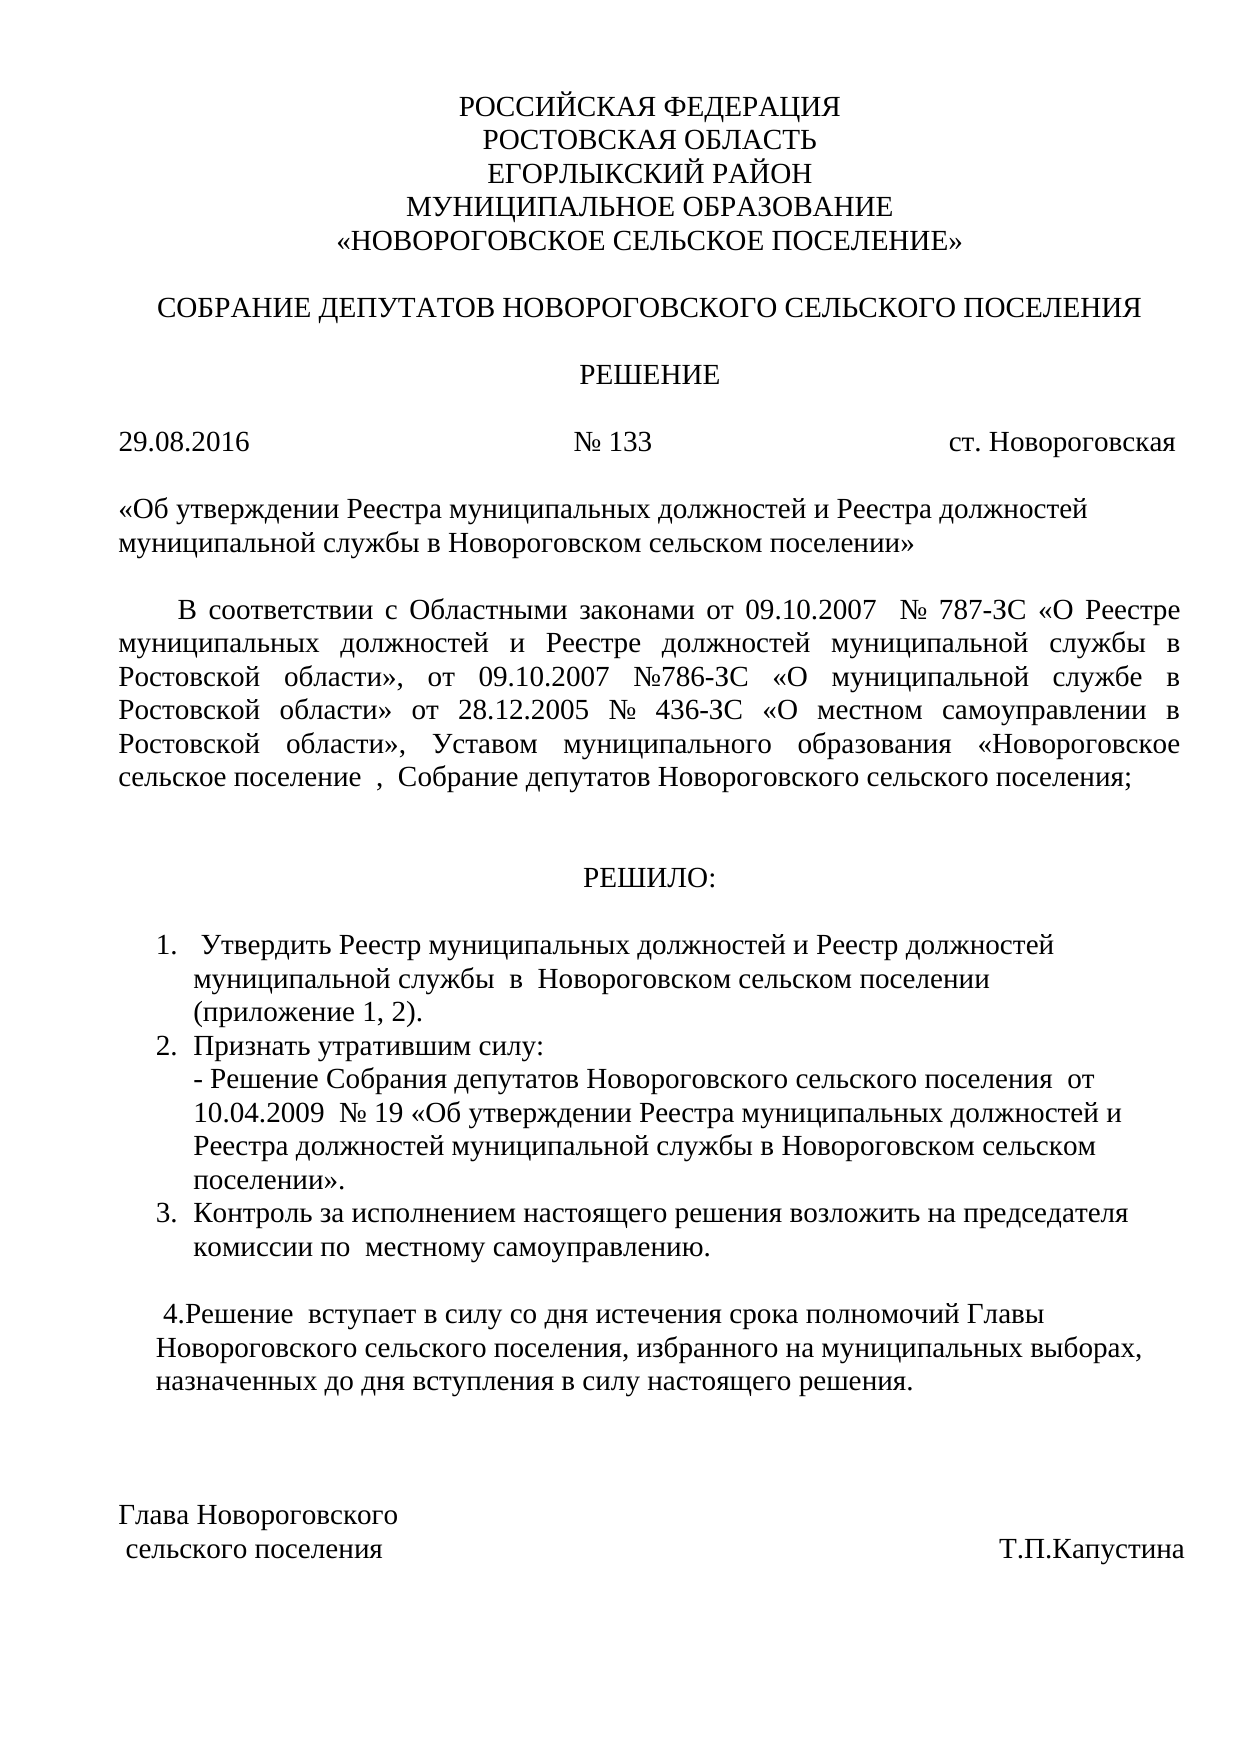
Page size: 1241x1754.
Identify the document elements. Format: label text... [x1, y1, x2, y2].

text В соответствии с Областными законами от 09.10.2007 № 787-ЗС «О Реестре муниципальных должностей и Реестре должностей муниципальной службы в Ростовской области», от 09.10.2007 №786-ЗС «О муниципальной службе в Ростовской области» от 28.12.2005 № 436-ЗС «О местном самоуправлении в Ростовской области», Уставом муниципального образования «Новороговское сельское поселение , Собрание депутатов Новороговского сельского поселения; [118, 592, 1181, 793]
text «Об утверждении Реестра муниципальных должностей и Реестра должностей муниципальной службы в Новороговском сельском поселении» [118, 491, 1181, 558]
table_header 29.08.2016 [118, 424, 474, 458]
text РОСТОВСКАЯ ОБЛАСТЬ [118, 122, 1181, 156]
list - Решение Собрания депутатов Новороговского сельского поселения от 10.04.2009 № 19 «Об утверждении Реестра муниципальных должностей и Реестра должностей муниципальной службы в Новороговском сельском поселении». [193, 1061, 1181, 1196]
text 4.Решение вступает в силу со дня истечения срока полномочий Главы Новороговского сельского поселения, избранного на муниципальных выборах, назначенных до дня вступления в силу настоящего решения. [156, 1296, 1181, 1397]
list Признать утратившим силу: [156, 1028, 1181, 1061]
list Утвердить Реестр муниципальных должностей и Реестр должностей муниципальной службы в Новороговском сельском поселении (приложение 1, 2). [156, 927, 1181, 1028]
table_header № 133 [475, 424, 751, 458]
text РОССИЙСКАЯ ФЕДЕРАЦИЯ [118, 89, 1181, 122]
text МУНИЦИПАЛЬНОЕ ОБРАЗОВАНИЕ [118, 189, 1181, 223]
text «НОВОРОГОВСКОЕ СЕЛЬСКОЕ ПОСЕЛЕНИЕ» [118, 223, 1181, 256]
text СОБРАНИЕ ДЕПУТАТОВ НОВОРОГОВСКОГО СЕЛЬСКОГО ПОСЕЛЕНИЯ [118, 290, 1181, 323]
table_header ст. Новороговская [751, 424, 1187, 458]
text ЕГОРЛЫКСКИЙ РАЙОН [118, 156, 1181, 189]
text РЕШИЛО: [118, 860, 1181, 894]
table_header Т.П.Капустина [591, 1498, 1196, 1564]
list Контроль за исполнением настоящего решения возложить на председателя комиссии по местному самоуправлению. [156, 1196, 1181, 1263]
table_header Глава Новороговского сельского поселения [107, 1498, 591, 1564]
text РЕШЕНИЕ [118, 357, 1181, 391]
